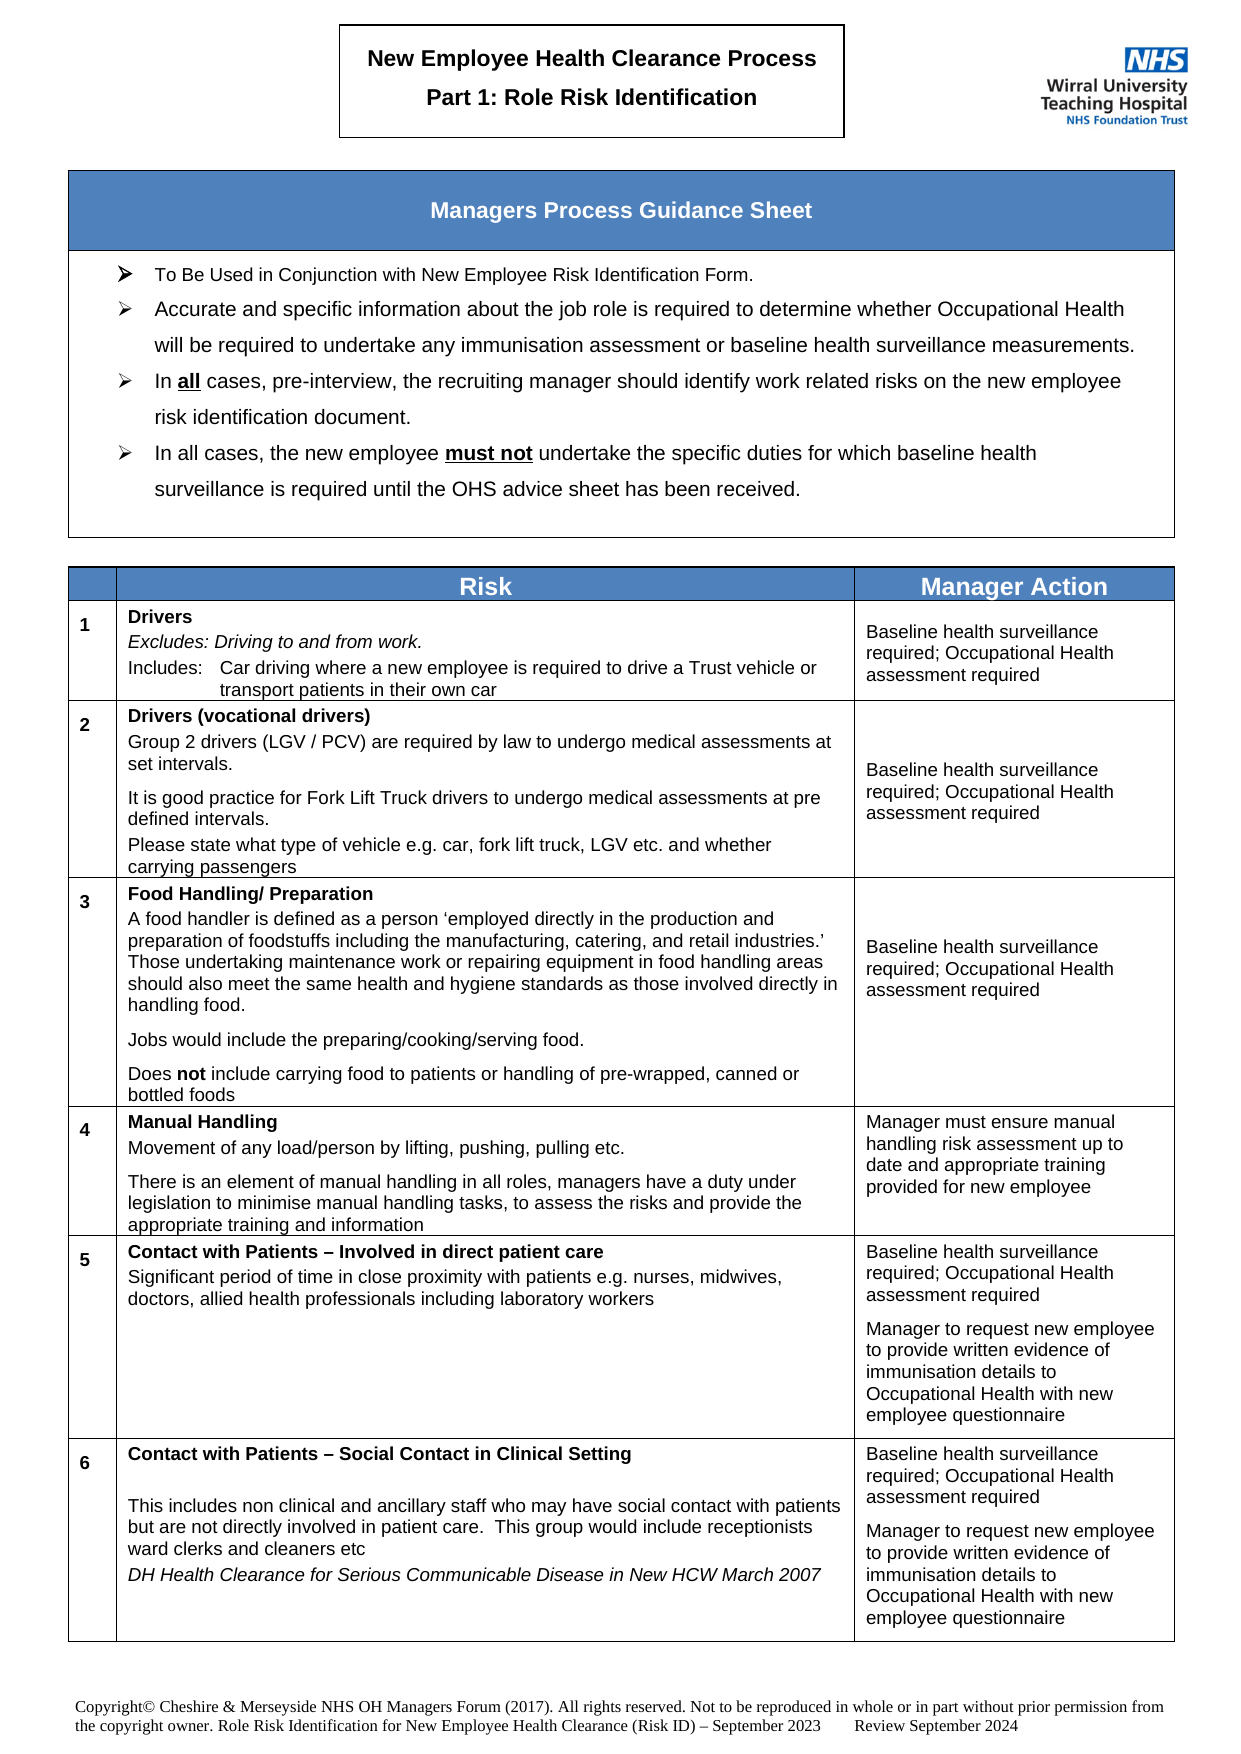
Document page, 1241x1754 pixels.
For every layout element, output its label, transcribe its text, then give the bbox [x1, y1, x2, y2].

table_cell Manual Handling Movement of any load/person by lifting, pushing, pulling etc. There is an element of manual handling in all roles, managers have a duty under legislation to minimise manual handling tasks, to assess the risks and provide the appropriate training and information [117, 1107, 854, 1235]
table_cell 5 [69, 1236, 116, 1438]
table_header Risk [117, 568, 854, 600]
table_cell 6 [69, 1439, 116, 1641]
table_header [69, 568, 116, 600]
table_cell Baseline health surveillance required; Occupational Health assessment required [855, 878, 1174, 1106]
table_cell Baseline health surveillance required; Occupational Health assessment required [855, 701, 1174, 877]
table_cell Contact with Patients – Involved in direct patient care Significant period of time in close proximity with patients e.g. nurses, midwives, doctors, allied health professionals including laboratory workers [117, 1236, 854, 1438]
table_cell Contact with Patients – Social Contact in Clinical Setting This includes non clinical and ancillary staff who may have social contact with patients but are not directly involved in patient care. This group would include receptionists ward clerks and cleaners etc DH Health Clearance for Serious Communicable Disease in New HCW March 2007 [117, 1439, 854, 1641]
table_cell To Be Used in Conjunction with New Employee Risk Identification Form. Accurate and specific information about the job role is required to determine whether Occupational Health will be required to undertake any immunisation assessment or baseline health surveillance measurements. In all cases, pre-interview, the recruiting manager should identify work related risks on the new employee risk identification document. In all cases, the new employee must not undertake the specific duties for which baseline health surveillance is required until the OHS advice sheet has been received. [69, 251, 1174, 537]
table_header Managers Process Guidance Sheet [69, 171, 1174, 250]
table_cell 1 [69, 601, 116, 700]
table_header Manager Action [855, 568, 1174, 600]
table_cell Baseline health surveillance required; Occupational Health assessment required [855, 601, 1174, 700]
table_cell 3 [69, 878, 116, 1106]
table_cell Drivers (vocational drivers) Group 2 drivers (LGV / PCV) are required by law to undergo medical assessments at set intervals. It is good practice for Fork Lift Truck drivers to undergo medical assessments at pre defined intervals. Please state what type of vehicle e.g. car, fork lift truck, LGV etc. and whether carrying passengers [117, 701, 854, 877]
table_cell Manager must ensure manual handling risk assessment up to date and appropriate training provided for new employee [855, 1107, 1174, 1235]
picture [933, 29, 1198, 142]
table_cell Food Handling/ Preparation A food handler is defined as a person ‘employed directly in the production and preparation of foodstuffs including the manufacturing, catering, and retail industries.’ Those undertaking maintenance work or repairing equipment in food handling areas should also meet the same health and hygiene standards as those involved directly in handling food. Jobs would include the preparing/cooking/serving food. Does not include carrying food to patients or handling of pre-wrapped, canned or bottled foods [117, 878, 854, 1106]
table_cell Drivers Excludes: Driving to and from work. Includes: Car driving where a new employee is required to drive a Trust vehicle or transport patients in their own car [117, 601, 854, 700]
table_cell 4 [69, 1107, 116, 1235]
table_cell 2 [69, 701, 116, 877]
